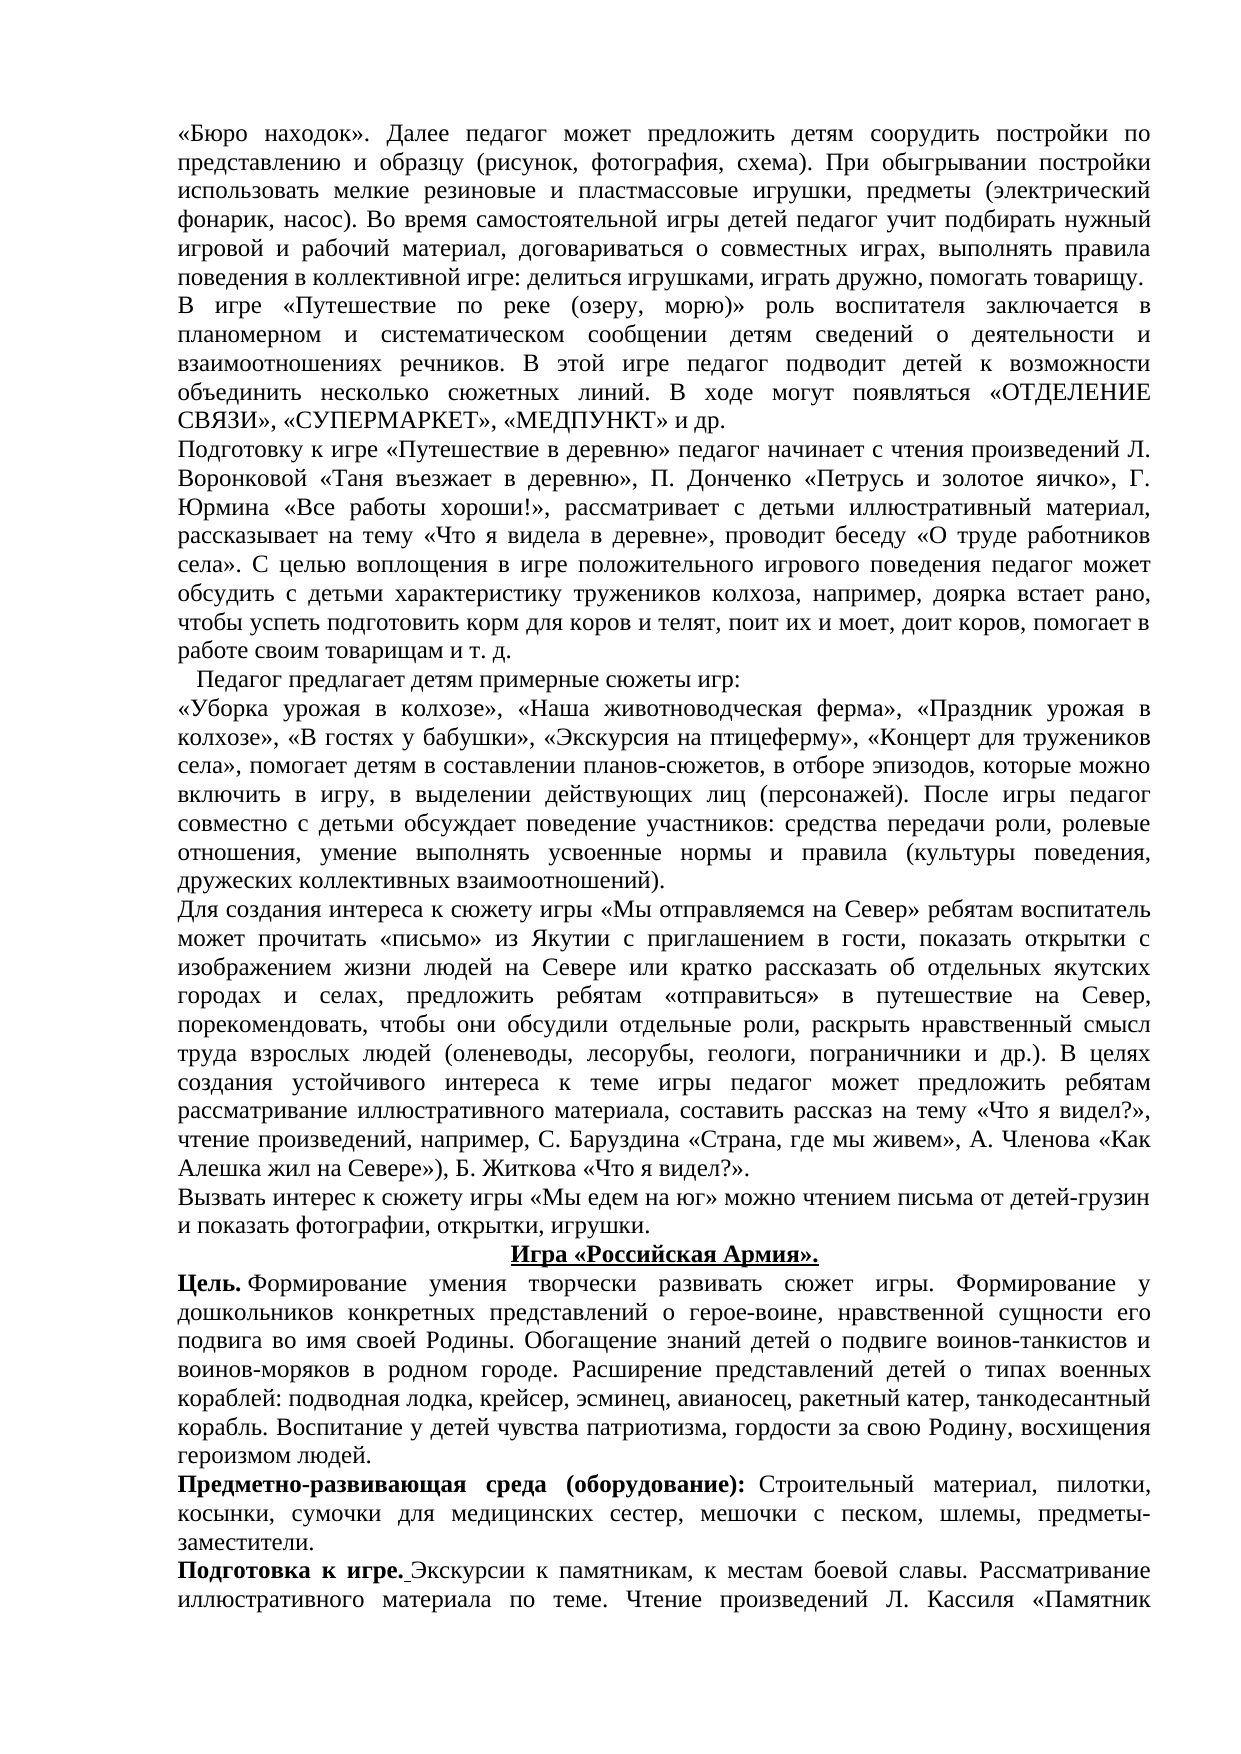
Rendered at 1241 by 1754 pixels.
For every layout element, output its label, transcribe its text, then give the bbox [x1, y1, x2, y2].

text Вызвать интерес к сюжету игры «Мы едем на юг» можно чтением письма от детей-грузин и показать фотографии, открытки, игрушки. [177, 1182, 1152, 1239]
text Предметно-развивающая среда (оборудование): Строительный материал, пилотки, косынки, сумочки для медицинских сестер, мешочки с песком, шлемы, предметы-заместители. [177, 1469, 1152, 1556]
text Подготовку к игре «Путешествие в деревню» педагог начинает с чтения произведений Л. Воронковой «Таня въезжает в деревню», П. Донченко «Петрусь и золотое яичко», Г. Юрмина «Все работы хороши!», рассматривает с детьми иллюстративный материал, рассказывает на тему «Что я видела в деревне», проводит беседу «О труде работников села». С целью воплощения в игре положительного игрового поведения педагог может обсудить с детьми характеристику тружеников колхоза, например, доярка встает рано, чтобы успеть подготовить корм для коров и телят, поит их и моет, доит коров, помогает в работе своим товарищам и т. д. [177, 434, 1152, 664]
text Педагог предлагает детям примерные сюжеты игр: [177, 664, 1152, 693]
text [177, 1556, 1152, 1613]
text Для создания интереса к сюжету игры «Мы отправляемся на Север» ребятам воспитатель может прочитать «письмо» из Якутии с приглашением в гости, показать открытки с изображением жизни людей на Севере или кратко рассказать об отдельных якутских городах и селах, предложить ребятам «отправиться» в путешествие на Север, порекомендовать, чтобы они обсудили отдельные роли, раскрыть нравственный смысл труда взрослых людей (оленеводы, лесорубы, геологи, пограничники и др.). В целях создания устойчивого интереса к теме игры педагог может предложить ребятам рассматривание иллюстративного материала, составить рассказ на тему «Что я видел?», чтение произведений, например, С. Баруздина «Страна, где мы живем», А. Членова «Как Алешка жил на Севере»), Б. Житкова «Что я видел?». [177, 894, 1152, 1182]
text Цель. Формирование умения творчески развивать сюжет игры. Формирование у дошкольников конкретных представлений о герое-воине, нравственной сущности его подвига во имя своей Родины. Обогащение знаний детей о подвиге воинов-танкистов и воинов-моряков в родном городе. Расширение представлений детей о типах военных кораблей: подводная лодка, крейсер, эсминец, авианосец, ракетный катер, танкодесантный корабль. Воспитание у детей чувства патриотизма, гордости за свою Родину, восхищения героизмом людей. [177, 1268, 1152, 1469]
text Игра «Российская Армия». [177, 1239, 1152, 1268]
text В игре «Путешествие по реке (озеру, морю)» роль воспитателя заключается в планомерном и систематическом сообщении детям сведений о деятельности и взаимоотношениях речников. В этой игре педагог подводит детей к возможности объединить несколько сюжетных линий. В ходе могут появляться «ОТДЕЛЕНИЕ СВЯЗИ», «СУПЕРМАРКЕТ», «МЕДПУНКТ» и др. [177, 291, 1152, 434]
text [177, 118, 1152, 291]
text «Уборка урожая в колхозе», «Наша животноводческая ферма», «Праздник урожая в колхозе», «В гостях у бабушки», «Экскурсия на птицеферму», «Концерт для тружеников села», помогает детям в составлении планов-сюжетов, в отборе эпизодов, которые можно включить в игру, в выделении действующих лиц (персонажей). После игры педагог совместно с детьми обсуждает поведение участников: средства передачи роли, ролевые отношения, умение выполнять усвоенные нормы и правила (культуры поведения, дружеских коллективных взаимоотношений). [177, 693, 1152, 894]
